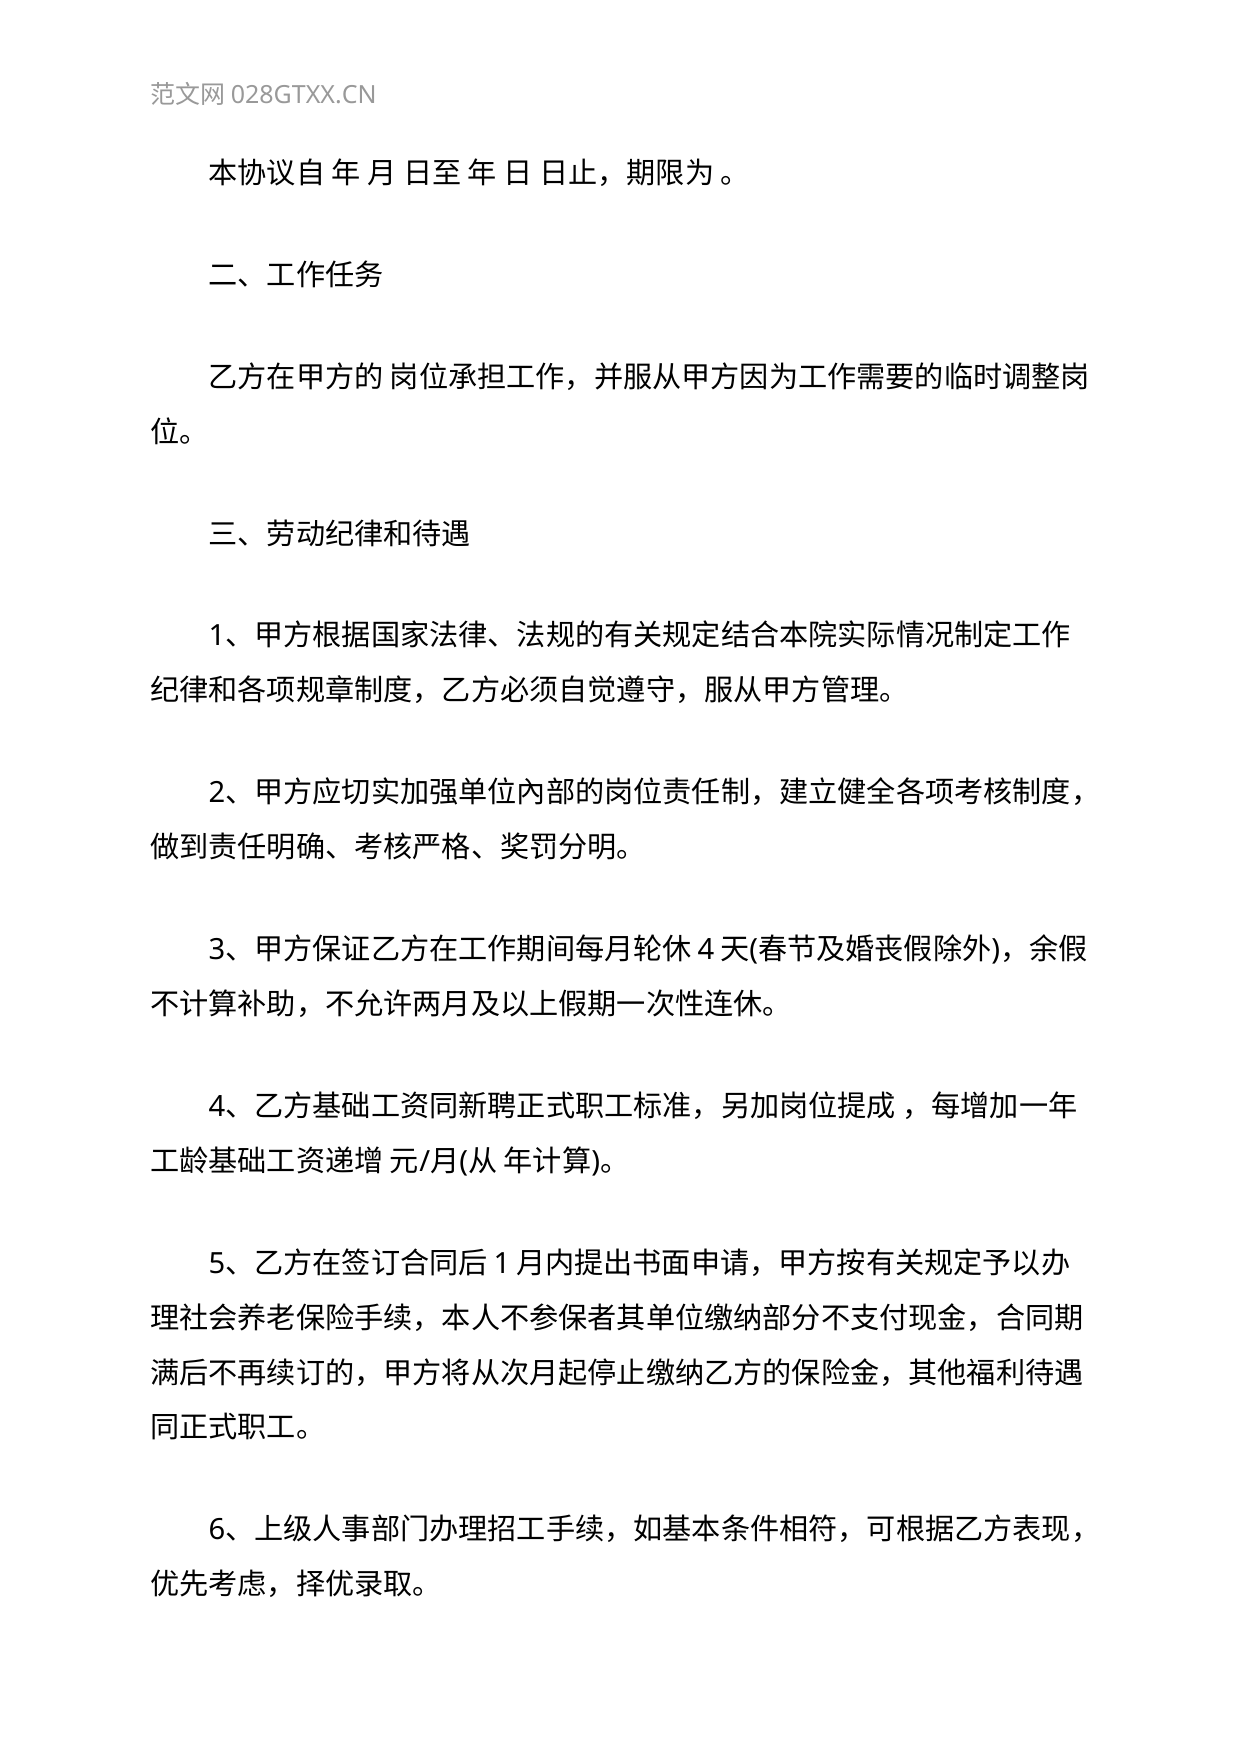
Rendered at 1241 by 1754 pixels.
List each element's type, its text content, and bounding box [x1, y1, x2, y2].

text 5、乙方在签订合同后1月内提出书面申请，甲方按有关规定予以办理社会养老保险手续，本人不参保者其单位缴纳部分不支付现金，合同期满后不再续订的，甲方将从次月起停止缴纳乙方的保险金，其他福利待遇同正式职工。 [150, 1239, 1090, 1446]
text 4、乙方基础工资同新聘正式职工标准，另加岗位提成 ，每增加一年工龄基础工资递增 元/月(从 年计算)。 [150, 1082, 1090, 1180]
text 本协议自 年 月 日至 年 日 日止，期限为 。 [150, 150, 1090, 192]
text 1、甲方根据国家法律、法规的有关规定结合本院实际情况制定工作纪律和各项规章制度，乙方必须自觉遵守，服从甲方管理。 [150, 612, 1090, 709]
text 三、劳动纪律和待遇 [150, 510, 1090, 552]
text 乙方在甲方的 岗位承担工作，并服从甲方因为工作需要的临时调整岗位。 [150, 353, 1090, 451]
text 二、工作任务 [150, 252, 1090, 294]
text 6、上级人事部门办理招工手续，如基本条件相符，可根据乙方表现，优先考虑，择优录取。 [150, 1506, 1090, 1603]
text 2、甲方应切实加强单位內部的岗位责任制，建立健全各项考核制度，做到责任明确、考核严格、奖罚分明。 [150, 769, 1090, 866]
text 3、甲方保证乙方在工作期间每月轮休4天(春节及婚丧假除外)，余假不计算补助，不允许两月及以上假期一次性连休。 [150, 926, 1090, 1023]
